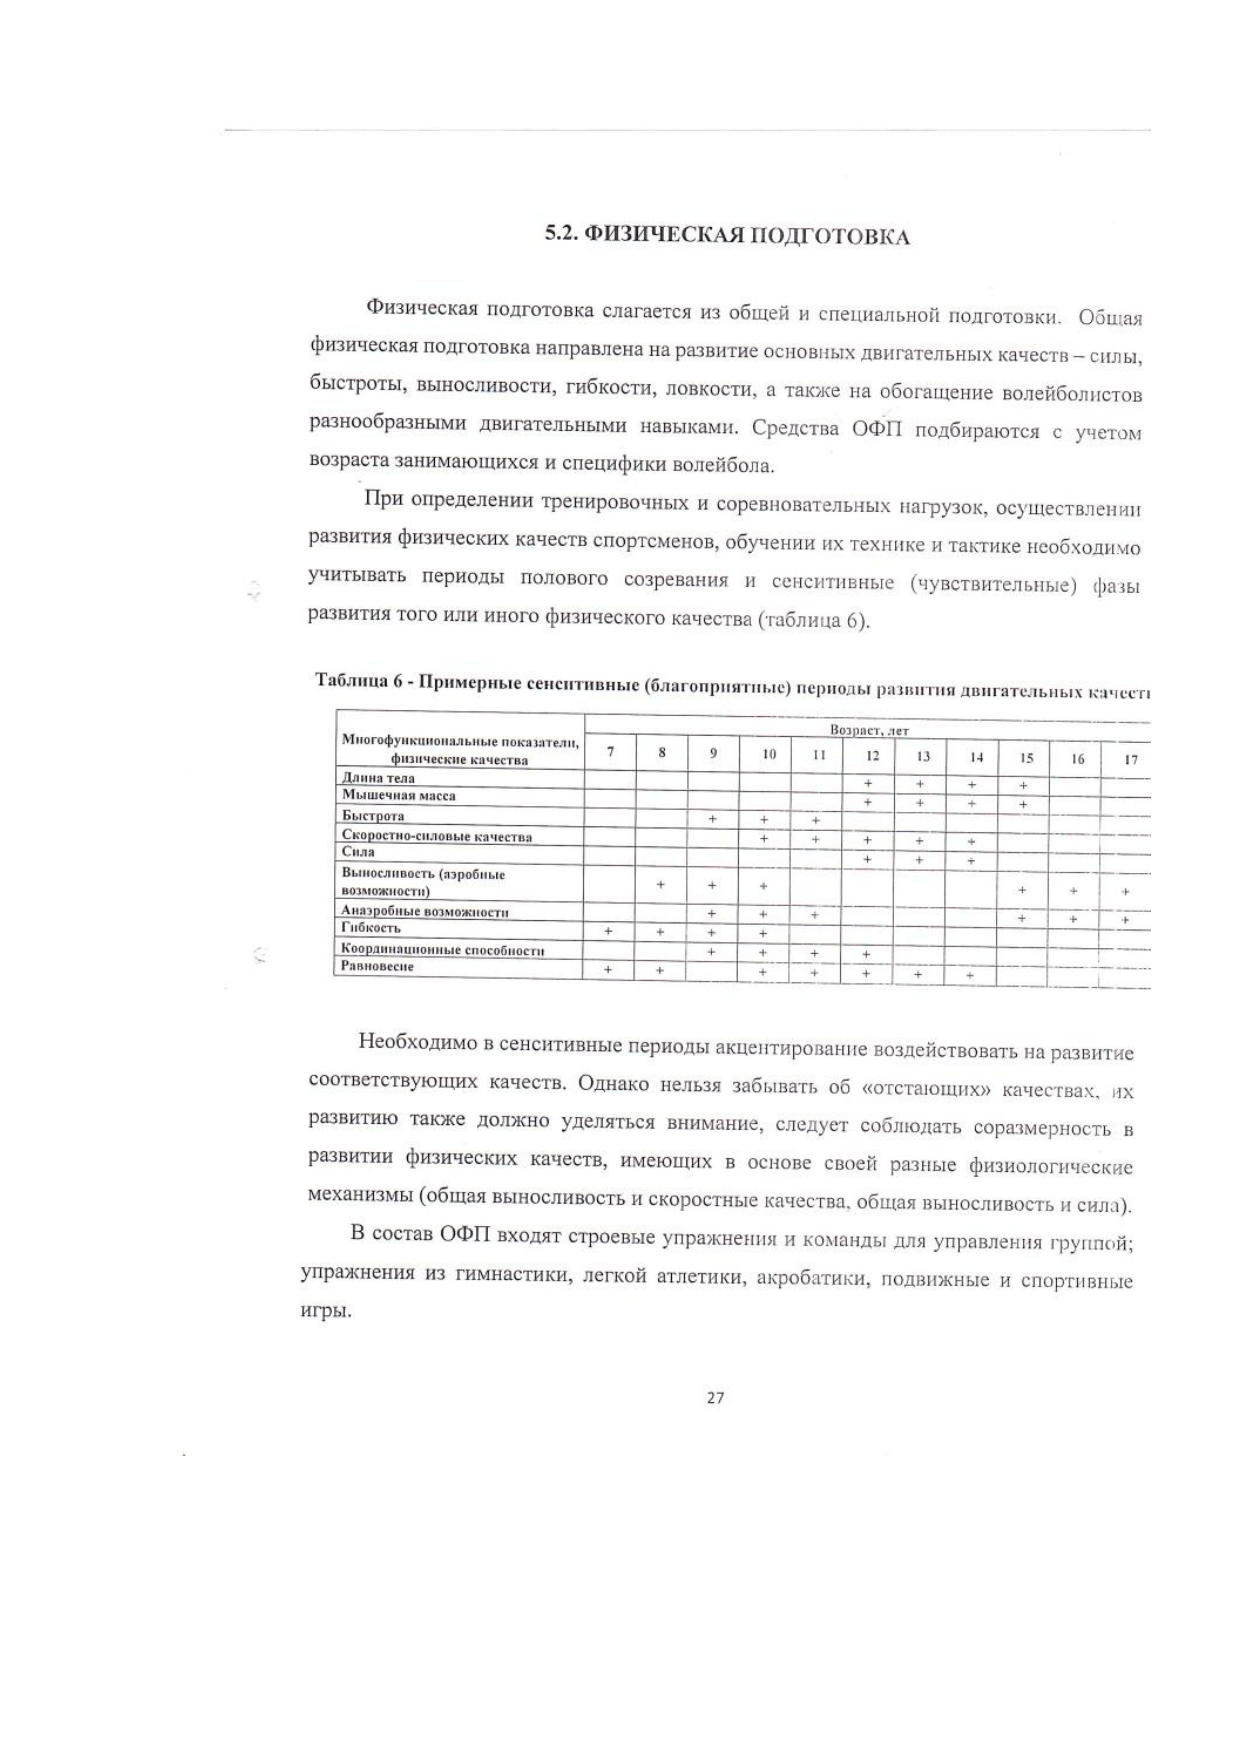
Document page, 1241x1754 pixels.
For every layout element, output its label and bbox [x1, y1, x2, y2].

picture [177, 118, 1151, 1456]
